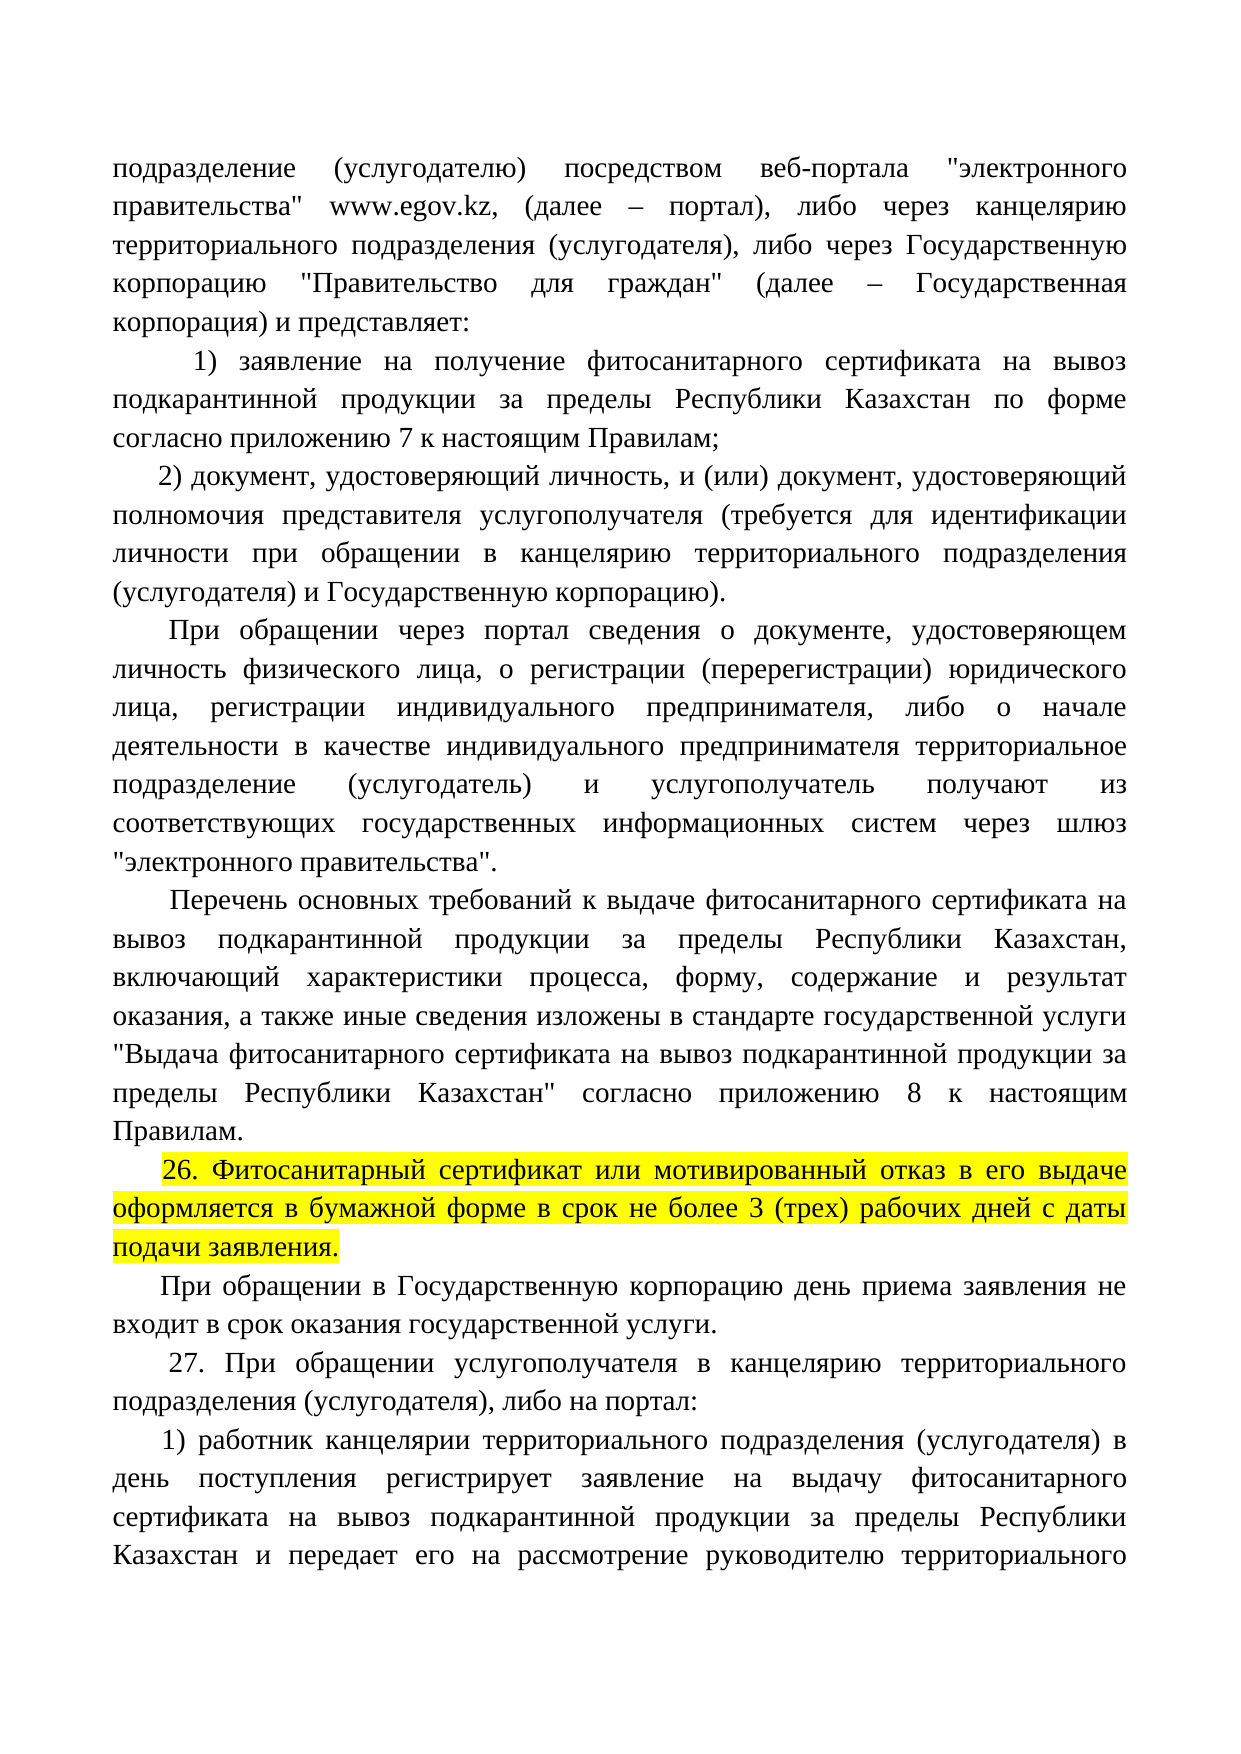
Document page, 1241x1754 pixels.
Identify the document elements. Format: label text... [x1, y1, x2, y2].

text 27. При обращении услугополучателя в канцелярию территориального подразделения (услугодателя), либо на портал: [112, 1345, 1128, 1417]
text Перечень основных требований к выдаче фитосанитарного сертификата на вывоз подкарантинной продукции за пределы Республики Казахстан, включающий характеристики процесса, форму, содержание и результат оказания, а также иные сведения изложены в стандарте государственной услуги "Выдача фитосанитарного сертификата на вывоз подкарантинной продукции за пределы Республики Казахстан" согласно приложению 8 к настоящим Правилам. [112, 882, 1128, 1147]
text При обращении через портал сведения о документе, удостоверяющем личность физического лица, о регистрации (перерегистрации) юридического лица, регистрации индивидуального предпринимателя, либо о начале деятельности в качестве индивидуального предпринимателя территориальное подразделение (услугодатель) и услугополучатель получают из соответствующих государственных информационных систем через шлюз "электронного правительства". [112, 612, 1128, 877]
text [112, 1422, 1128, 1571]
text 1) заявление на получение фитосанитарного сертификата на вывоз подкарантинной продукции за пределы Республики Казахстан по форме согласно приложению 7 к настоящим Правилам; [112, 343, 1128, 453]
text 2) документ, удостоверяющий личность, и (или) документ, удостоверяющий полномочия представителя услугополучателя (требуется для идентификации личности при обращении в канцелярию территориального подразделения (услугодателя) и Государственную корпорацию). [112, 458, 1128, 607]
text 26. Фитосанитарный сертификат или мотивированный отказ в его выдаче оформляется в бумажной форме в срок не более 3 (трех) рабочих дней с даты подачи заявления. [112, 1152, 1128, 1263]
text При обращении в Государственную корпорацию день приема заявления не входит в срок оказания государственной услуги. [112, 1268, 1128, 1340]
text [112, 150, 1128, 338]
